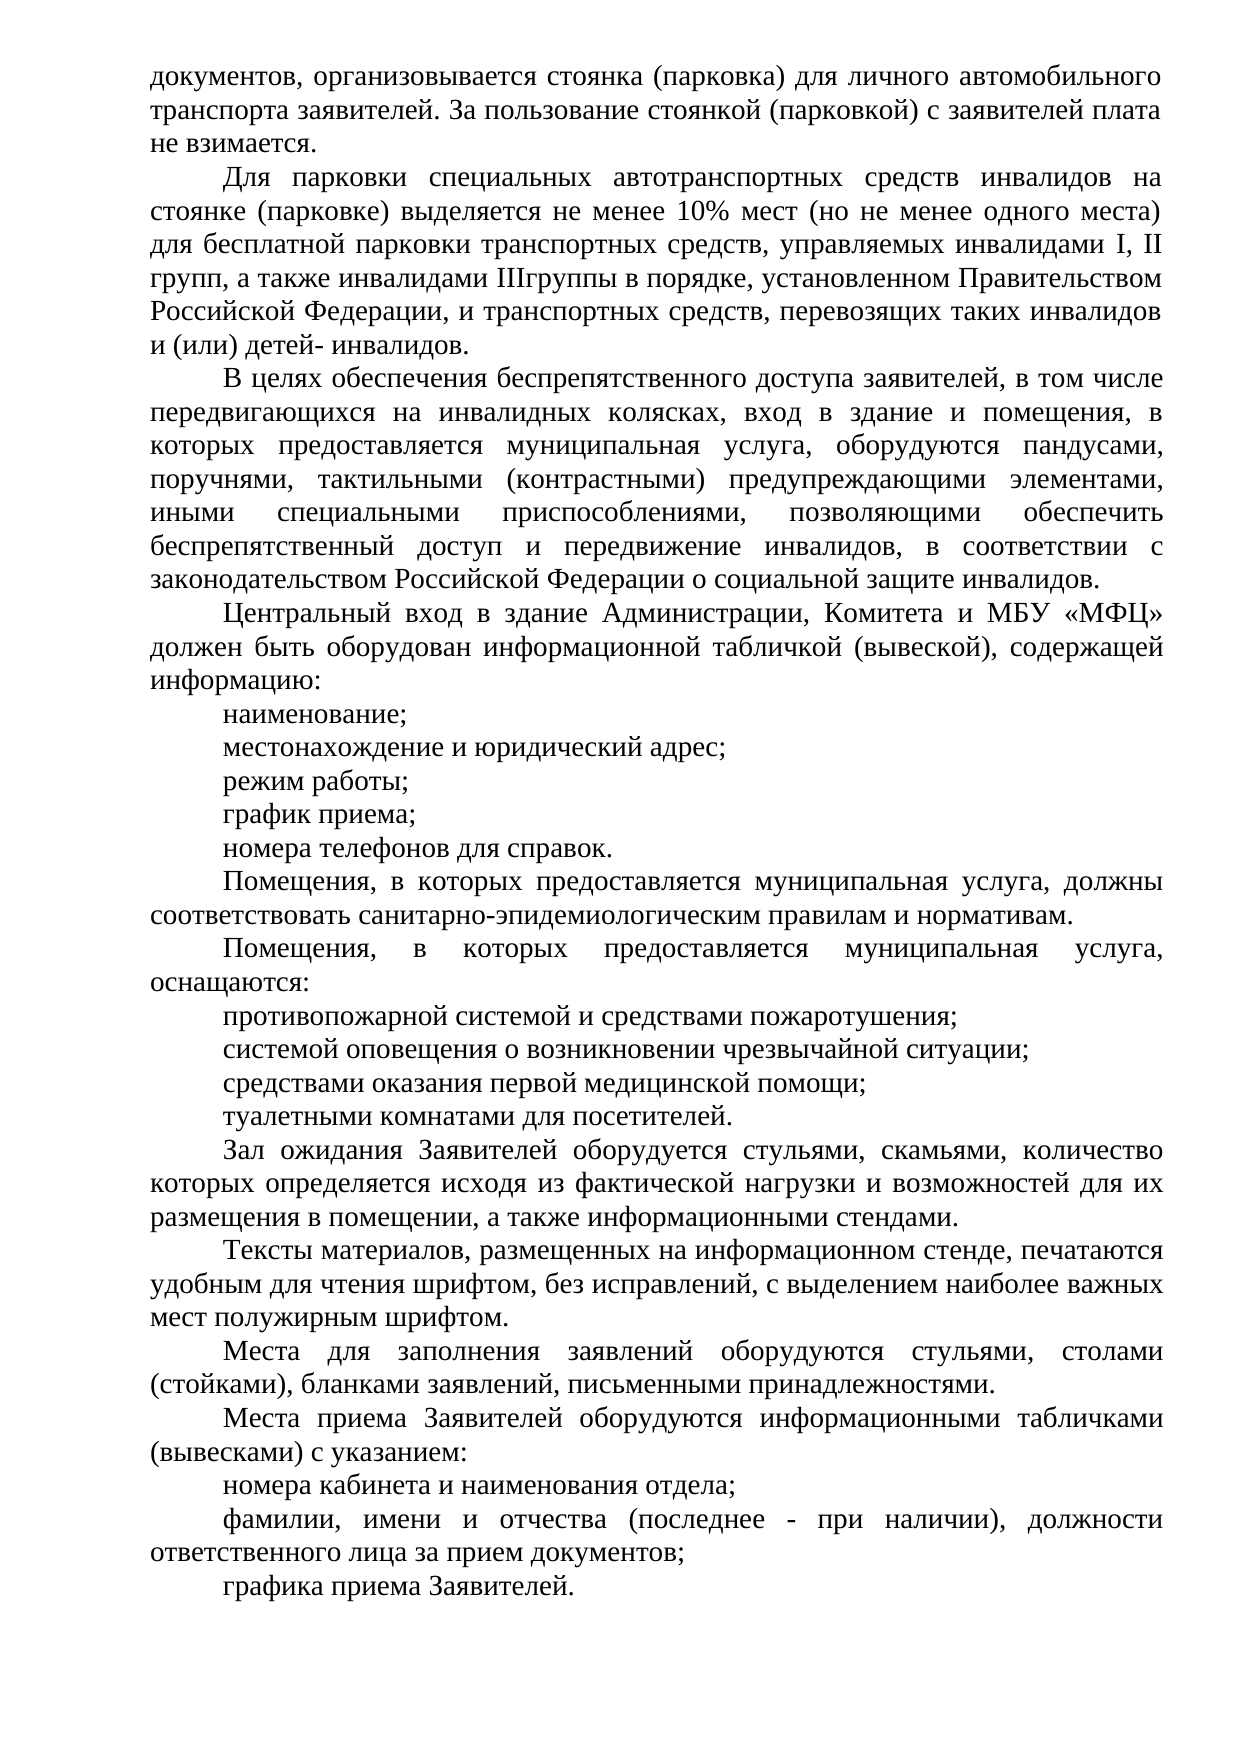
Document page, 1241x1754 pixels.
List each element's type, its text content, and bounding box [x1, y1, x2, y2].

text Места приема Заявителей оборудуются информационными табличками (вывесками) с указанием: [150, 1401, 1164, 1468]
text Помещения, в которых предоставляется муниципальная услуга, оснащаются: [150, 931, 1164, 998]
text туалетными комнатами для посетителей. [223, 1099, 1167, 1132]
text Тексты материалов, размещенных на информационном стенде, печатаются удобным для чтения шрифтом, без исправлений, с выделением наиболее важных мест полужирным шрифтом. [150, 1233, 1164, 1334]
text Помещения, в которых предоставляется муниципальная услуга, должны соответствовать санитарно-эпидемиологическим правилам и нормативам. [150, 864, 1164, 931]
text Центральный вход в здание Администрации, Комитета и МБУ «МФЦ» должен быть оборудован информационной табличкой (вывеской), содержащей информацию: [150, 596, 1164, 696]
text Зал ожидания Заявителей оборудуется стульями, скамьями, количество которых определяется исходя из фактической нагрузки и возможностей для их размещения в помещении, а также информационными стендами. [150, 1132, 1164, 1233]
text средствами оказания первой медицинской помощи; [223, 1065, 1167, 1099]
text противопожарной системой и средствами пожаротушения; [223, 998, 1167, 1032]
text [150, 59, 1162, 160]
text Для парковки специальных автотранспортных средств инвалидов на стоянке (парковке) выделяется не менее 10% мест (но не менее одного места) для бесплатной парковки транспортных средств, управляемых инвалидами I, II групп, а также инвалидами IIIгруппы в порядке, установленном Правительством Российской Федерации, и транспортных средств, перевозящих таких инвалидов и (или) детей- инвалидов. [150, 160, 1162, 361]
text Места для заполнения заявлений оборудуются стульями, столами (стойками), бланками заявлений, письменными принадлежностями. [150, 1334, 1164, 1401]
text наименование; [150, 696, 1164, 730]
text системой оповещения о возникновении чрезвычайной ситуации; [223, 1032, 1167, 1065]
text номера кабинета и наименования отдела; [150, 1468, 1167, 1501]
text номера телефонов для справок. [150, 831, 1167, 864]
text фамилии, имени и отчества (последнее - при наличии), должности ответственного лица за прием документов; [150, 1501, 1164, 1568]
text графика приема Заявителей. [150, 1568, 1164, 1602]
text местонахождение и юридический адрес; [223, 730, 1167, 763]
text режим работы; [223, 763, 1167, 797]
text график приема; [223, 797, 1167, 831]
text В целях обеспечения беспрепятственного доступа заявителей, в том числе передвигающихся на инвалидных колясках, вход в здание и помещения, в которых предоставляется муниципальная услуга, оборудуются пандусами, поручнями, тактильными (контрастными) предупреждающими элементами, иными специальными приспособлениями, позволяющими обеспечить беспрепятственный доступ и передвижение инвалидов, в соответствии с законодательством Российской Федерации о социальной защите инвалидов. [150, 361, 1164, 596]
